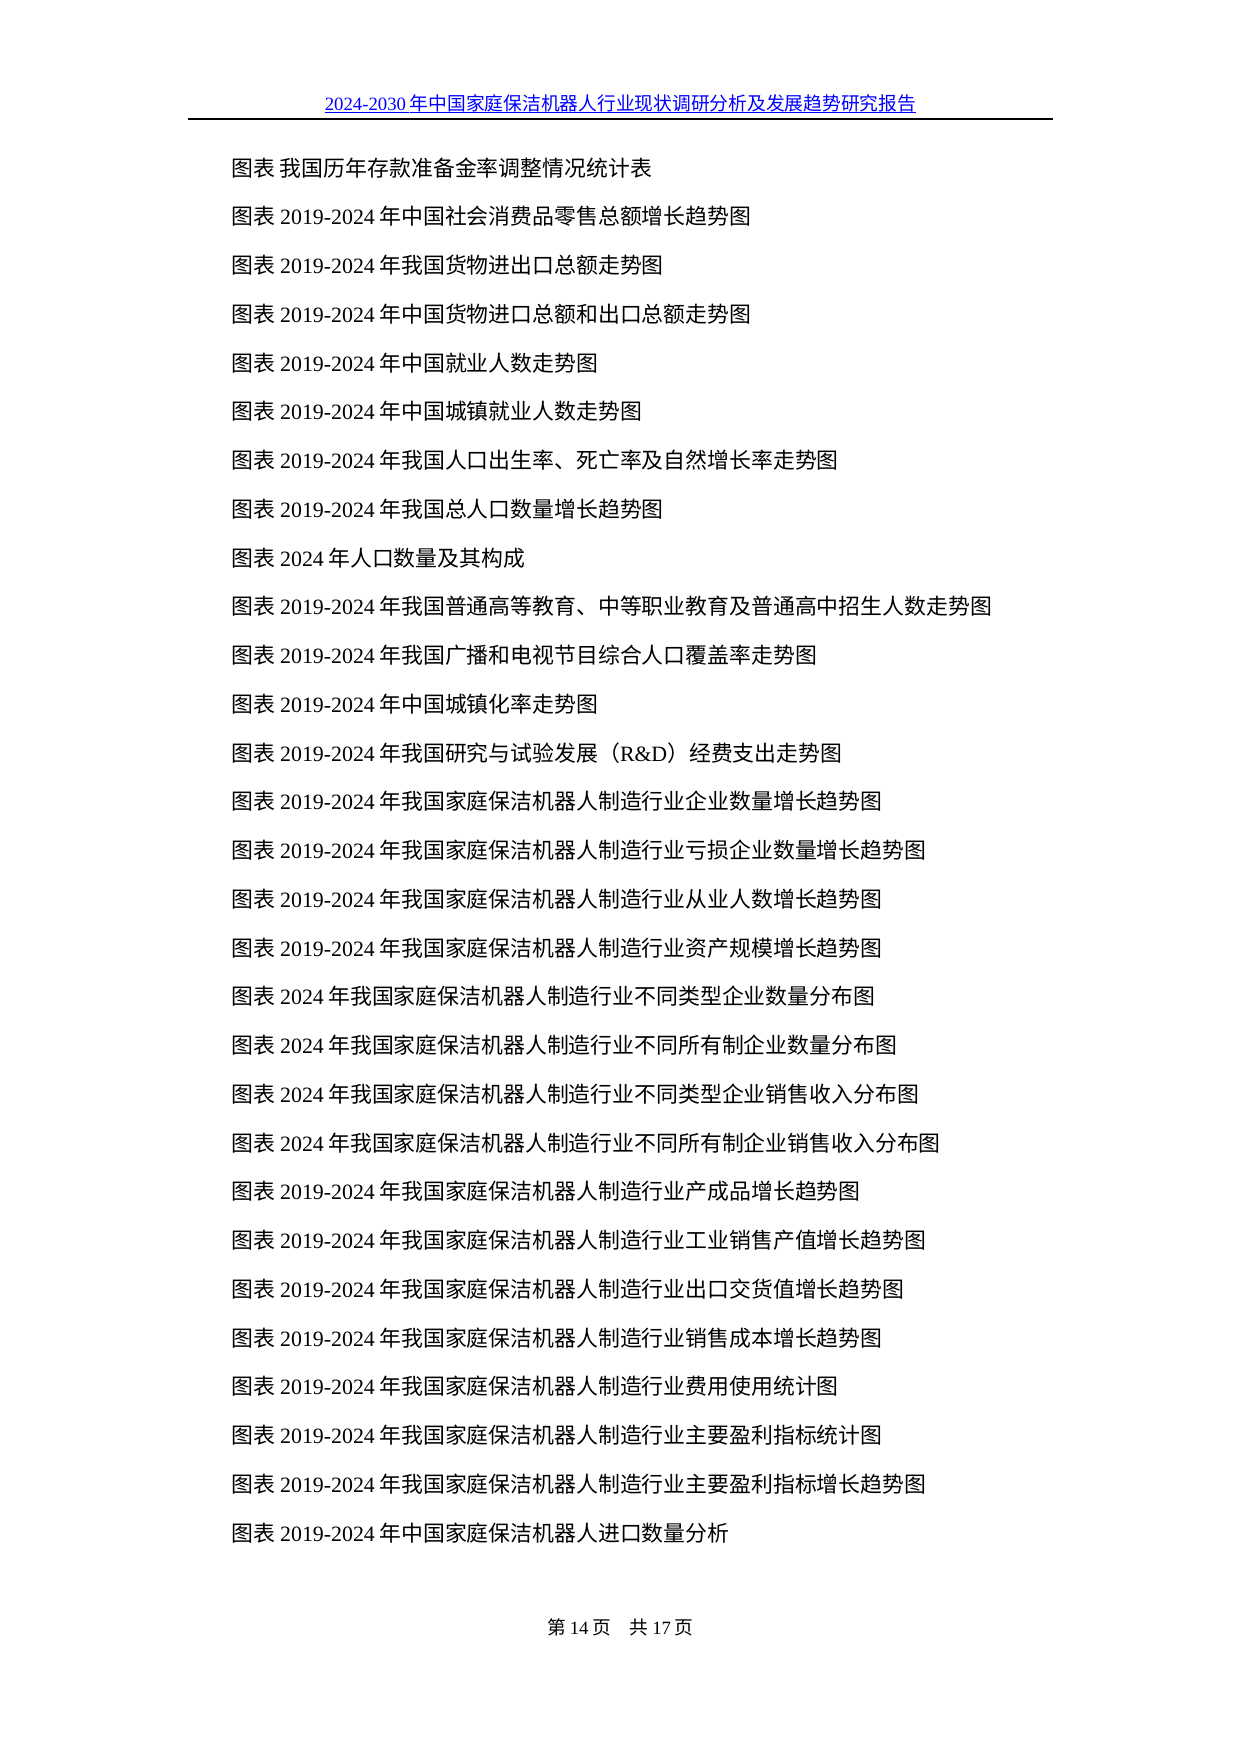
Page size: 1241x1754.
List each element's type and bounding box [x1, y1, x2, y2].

text [187, 150, 1053, 1548]
